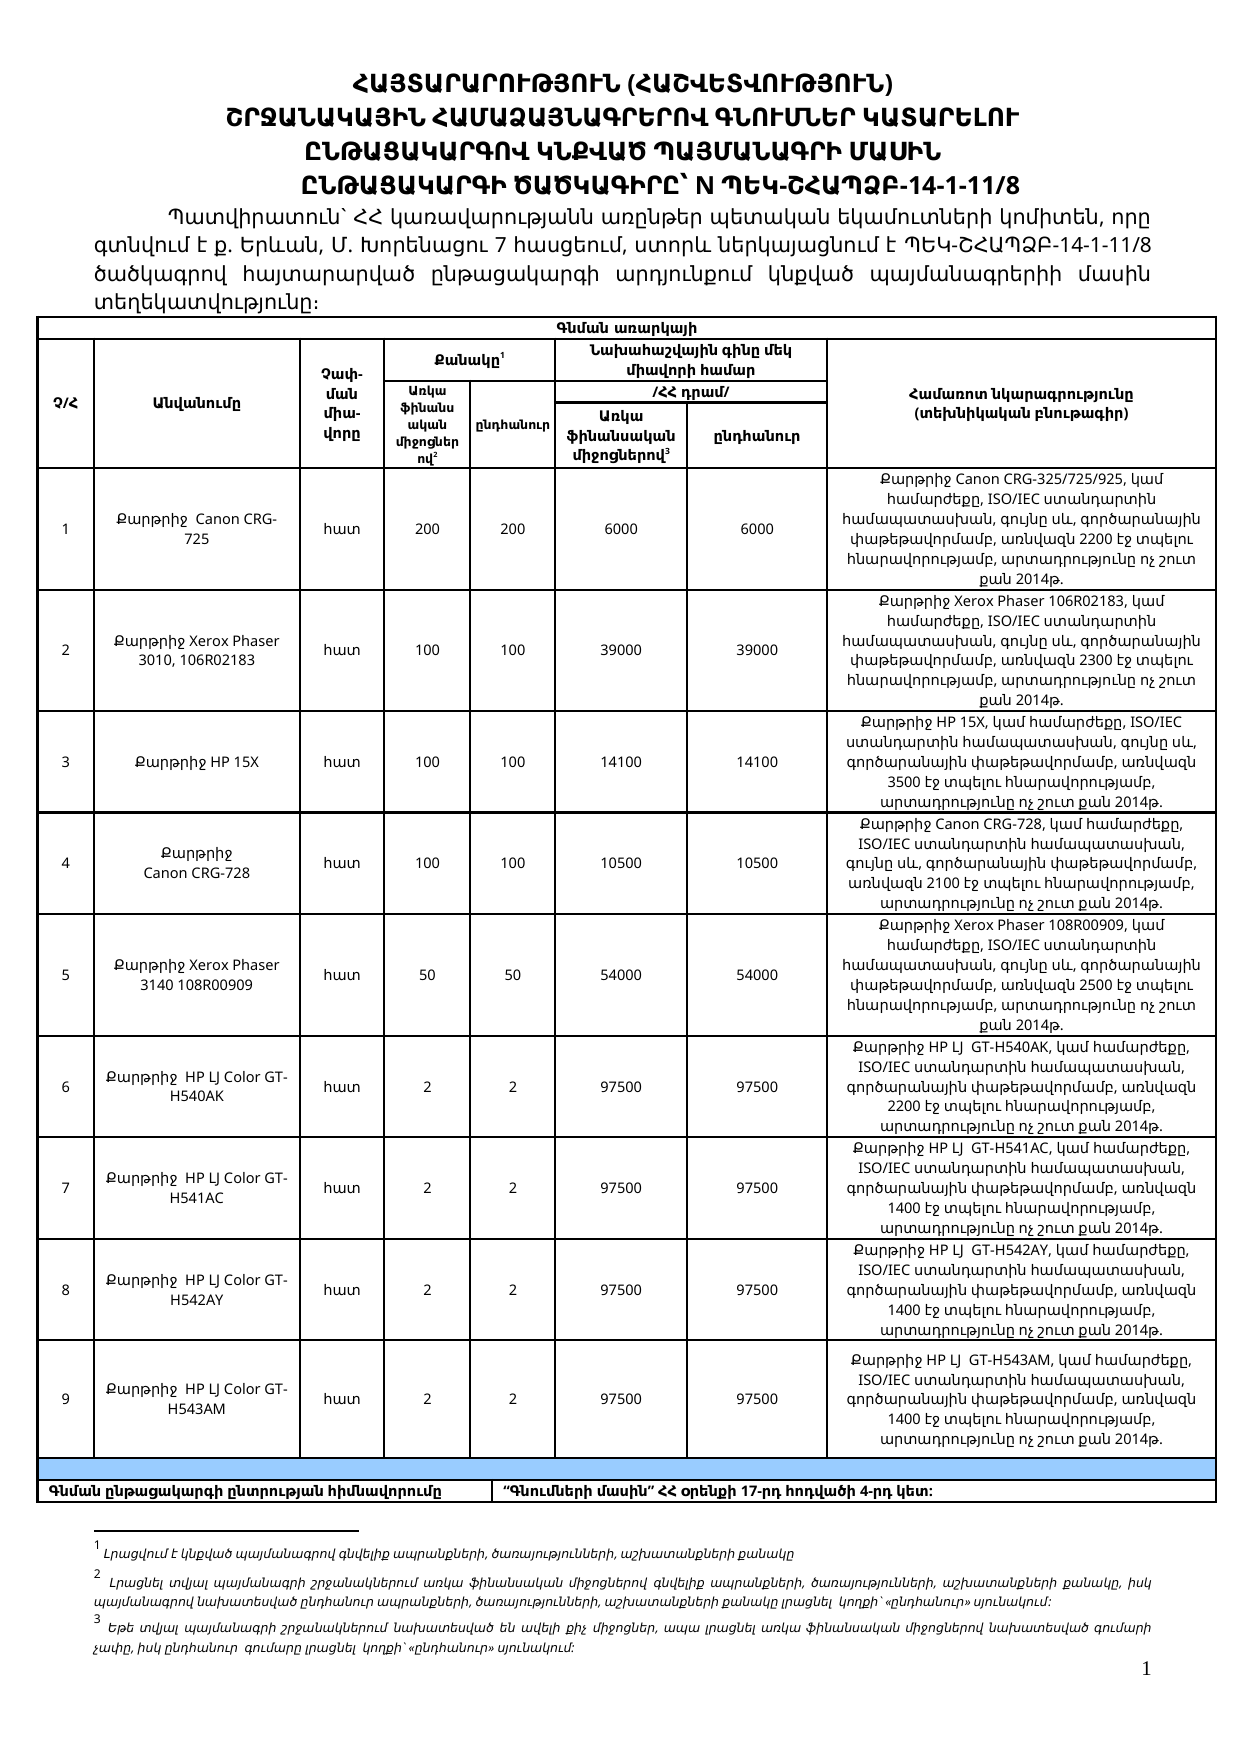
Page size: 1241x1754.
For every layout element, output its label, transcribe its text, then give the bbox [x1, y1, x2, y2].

table_cell 2 [471, 1138, 554, 1238]
table_cell /ՀՀ դրամ/ [556, 382, 826, 401]
table_cell 39000 [688, 591, 826, 710]
table_cell 6 [39, 1037, 93, 1136]
table_cell Քարթրիջ HP 15X, կամ համարժեքը, ISO/IEC ստանդարտին համապատասխան, գույնը սև, գործարանային փաթեթավորմամբ, առնվազն 3500 էջ տպելու հնարավորությամբ, արտադրությունը ոչ շուտ քան 2014թ. [828, 712, 1215, 811]
table_cell Քարթրիջ HP LJ GT-H540AK, կամ համարժեքը, ISO/IEC ստանդարտին համապատասխան, գործարանային փաթեթավորմամբ, առնվազն 2200 էջ տպելու հնարավորությամբ, արտադրությունը ոչ շուտ քան 2014թ. [828, 1037, 1215, 1136]
text ԸՆԹԱՑԱԿԱՐԳՈՎ ԿՆՔՎԱԾ ՊԱՅՄԱՆԱԳՐԻ ՄԱՍԻՆ [94, 134, 1152, 168]
table_cell Քարթրիջ HP LJ Color GT-H540AK [95, 1037, 299, 1136]
table_cell 5 [39, 915, 93, 1034]
table_cell 39000 [556, 591, 686, 710]
table_cell Քարթրիջ HP LJ Color GT-H542AY [95, 1240, 299, 1339]
table_cell 6000 [688, 469, 826, 588]
table_cell Քարթրիջ HP LJ GT-H541AC, կամ համարժեքը, ISO/IEC ստանդարտին համապատասխան, գործարանային փաթեթավորմամբ, առնվազն 1400 էջ տպելու հնարավորությամբ, արտադրությունը ոչ շուտ քան 2014թ. [828, 1138, 1215, 1238]
table_cell 9 [39, 1341, 93, 1457]
table_cell Քարթրիջ HP LJ GT-H543AM, կամ համարժեքը, ISO/IEC ստանդարտին համապատասխան, գործարանային փաթեթավորմամբ, առնվազն 1400 էջ տպելու հնարավորությամբ, արտադրությունը ոչ շուտ քան 2014թ. [828, 1341, 1215, 1457]
table_cell 10500 [556, 814, 686, 913]
table_cell 2 [471, 1037, 554, 1136]
table_cell Չափ-ման միա-վորը [301, 340, 383, 467]
table_cell 54000 [688, 915, 826, 1034]
table_cell Քանակը [385, 340, 554, 379]
text ՀԱՅՏԱՐԱՐՈՒԹՅՈՒՆ (ՀԱՇՎԵՏՎՈՒԹՅՈՒՆ) [94, 66, 1152, 100]
text Պատվիրատուն` ՀՀ կառավարությանն առընթեր պետական եկամուտների կոմիտեն, որը գտնվում է ք. Երևան, Մ. Խորենացու 7 հասցեում, ստորև ներկայացնում է ՊԵԿ-ՇՀԱՊՁԲ-14-1-11/8 ծածկագրով հայտարարված ընթացակարգի արդյունքում կնքված պայմանագրերիի մասին տեղեկատվությունը։ [94, 202, 1152, 316]
table_cell Քարթրիջ Xerox Phaser 3140 108R00909 [95, 915, 299, 1034]
table_cell 100 [385, 712, 469, 811]
table_cell 97500 [556, 1341, 686, 1457]
table_cell Առկա ֆինանսական միջոցներով [385, 382, 469, 467]
table_cell 2 [471, 1341, 554, 1457]
table_cell 97500 [688, 1037, 826, 1136]
table_cell 97500 [556, 1138, 686, 1238]
table_cell 8 [39, 1240, 93, 1339]
table_cell 54000 [556, 915, 686, 1034]
table_cell հատ [301, 591, 383, 710]
table_cell 2 [471, 1240, 554, 1339]
table_cell [39, 1459, 1215, 1479]
table_cell 2 [385, 1037, 469, 1136]
table_cell Քարթրիջ HP 15X [95, 712, 299, 811]
table_cell հատ [301, 712, 383, 811]
table_cell հատ [301, 915, 383, 1034]
table_cell հատ [301, 469, 383, 588]
table_cell 100 [471, 591, 554, 710]
table_cell Քարթրիջ HP LJ GT-H542AY, կամ համարժեքը, ISO/IEC ստանդարտին համապատասխան, գործարանային փաթեթավորմամբ, առնվազն 1400 էջ տպելու հնարավորությամբ, արտադրությունը ոչ շուտ քան 2014թ. [828, 1240, 1215, 1339]
table_header Գնման առարկայի [39, 318, 1215, 338]
table_cell ընդհանուր [471, 382, 554, 467]
table_cell Քարթրիջ Canon CRG-325/725/925, կամ համարժեքը, ISO/IEC ստանդարտին համապատասխան, գույնը սև, գործարանային փաթեթավորմամբ, առնվազն 2200 էջ տպելու հնարավորությամբ, արտադրությունը ոչ շուտ քան 2014թ. [828, 469, 1215, 588]
table_cell 14100 [688, 712, 826, 811]
table_cell Քարթրիջ Xerox Phaser 108R00909, կամ համարժեքը, ISO/IEC ստանդարտին համապատասխան, գույնը սև, գործարանային փաթեթավորմամբ, առնվազն 2500 էջ տպելու հնարավորությամբ, արտադրությունը ոչ շուտ քան 2014թ. [828, 915, 1215, 1034]
table_cell 2 [385, 1240, 469, 1339]
table_cell հատ [301, 814, 383, 913]
table_cell 97500 [688, 1341, 826, 1457]
table_cell Առկա ֆինանսական միջոցներով [556, 404, 686, 467]
table_cell 200 [385, 469, 469, 588]
table_cell 100 [471, 814, 554, 913]
table_cell Գնման ընթացակարգի ընտրության հիմնավորումը [39, 1481, 491, 1501]
table_cell 2 [385, 1341, 469, 1457]
table_cell հատ [301, 1037, 383, 1136]
table_cell Անվանումը [95, 340, 299, 467]
table_cell հատ [301, 1240, 383, 1339]
table_cell 50 [471, 915, 554, 1034]
table_cell Քարթրիջ Canon CRG-728 [95, 814, 299, 913]
table_cell 4 [39, 814, 93, 913]
table_cell 2 [39, 591, 93, 710]
table_cell 14100 [556, 712, 686, 811]
table_cell 3 [39, 712, 93, 811]
table_cell 10500 [688, 814, 826, 913]
table_cell Քարթրիջ Xerox Phaser 3010, 106R02183 [95, 591, 299, 710]
table_cell 200 [471, 469, 554, 588]
table_cell 7 [39, 1138, 93, 1238]
table_cell 2 [385, 1138, 469, 1238]
table_cell 6000 [556, 469, 686, 588]
table_cell Համառոտ նկարագրությունը (տեխնիկական բնութագիր) [828, 340, 1215, 467]
table_cell 97500 [556, 1037, 686, 1136]
table_cell Քարթրիջ Xerox Phaser 106R02183, կամ համարժեքը, ISO/IEC ստանդարտին համապատասխան, գույնը սև, գործարանային փաթեթավորմամբ, առնվազն 2300 էջ տպելու հնարավորությամբ, արտադրությունը ոչ շուտ քան 2014թ. [828, 591, 1215, 710]
table_cell 100 [385, 814, 469, 913]
table_cell Քարթրիջ HP LJ Color GT-H543AM [95, 1341, 299, 1457]
table_cell “Գնումների մասին” ՀՀ օրենքի 17-րդ հոդվածի 4-րդ կետ: [493, 1481, 1215, 1501]
table_cell Քարթրիջ Canon CRG-725 [95, 469, 299, 588]
table_cell 100 [385, 591, 469, 710]
table_cell 97500 [688, 1240, 826, 1339]
table_cell 100 [471, 712, 554, 811]
table_cell 97500 [688, 1138, 826, 1238]
table_cell Նախահաշվային գինը մեկ միավորի համար [556, 340, 826, 379]
subtitle ԸՆԹԱՑԱԿԱՐԳԻ ԾԱԾԿԱԳԻՐԸ՝ N ՊԵԿ-ՇՀԱՊՁԲ-14-1-11/8 [94, 168, 1152, 202]
table_cell Քարթրիջ HP LJ Color GT-H541AC [95, 1138, 299, 1238]
table_cell հատ [301, 1138, 383, 1238]
text ՇՐՋԱՆԱԿԱՅԻՆ ՀԱՄԱՁԱՅՆԱԳՐԵՐՈՎ ԳՆՈՒՄՆԵՐ ԿԱՏԱՐԵԼՈՒ [94, 100, 1152, 134]
table_cell հատ [301, 1341, 383, 1457]
table_cell 1 [39, 469, 93, 588]
table_cell 97500 [556, 1240, 686, 1339]
table_cell 50 [385, 915, 469, 1034]
table_cell Քարթրիջ Canon CRG-728, կամ համարժեքը, ISO/IEC ստանդարտին համապատասխան, գույնը սև, գործարանային փաթեթավորմամբ, առնվազն 2100 էջ տպելու հնարավորությամբ, արտադրությունը ոչ շուտ քան 2014թ. [828, 814, 1215, 913]
table_cell Չ/Հ [39, 340, 93, 467]
table_cell ընդհանուր [688, 404, 826, 467]
